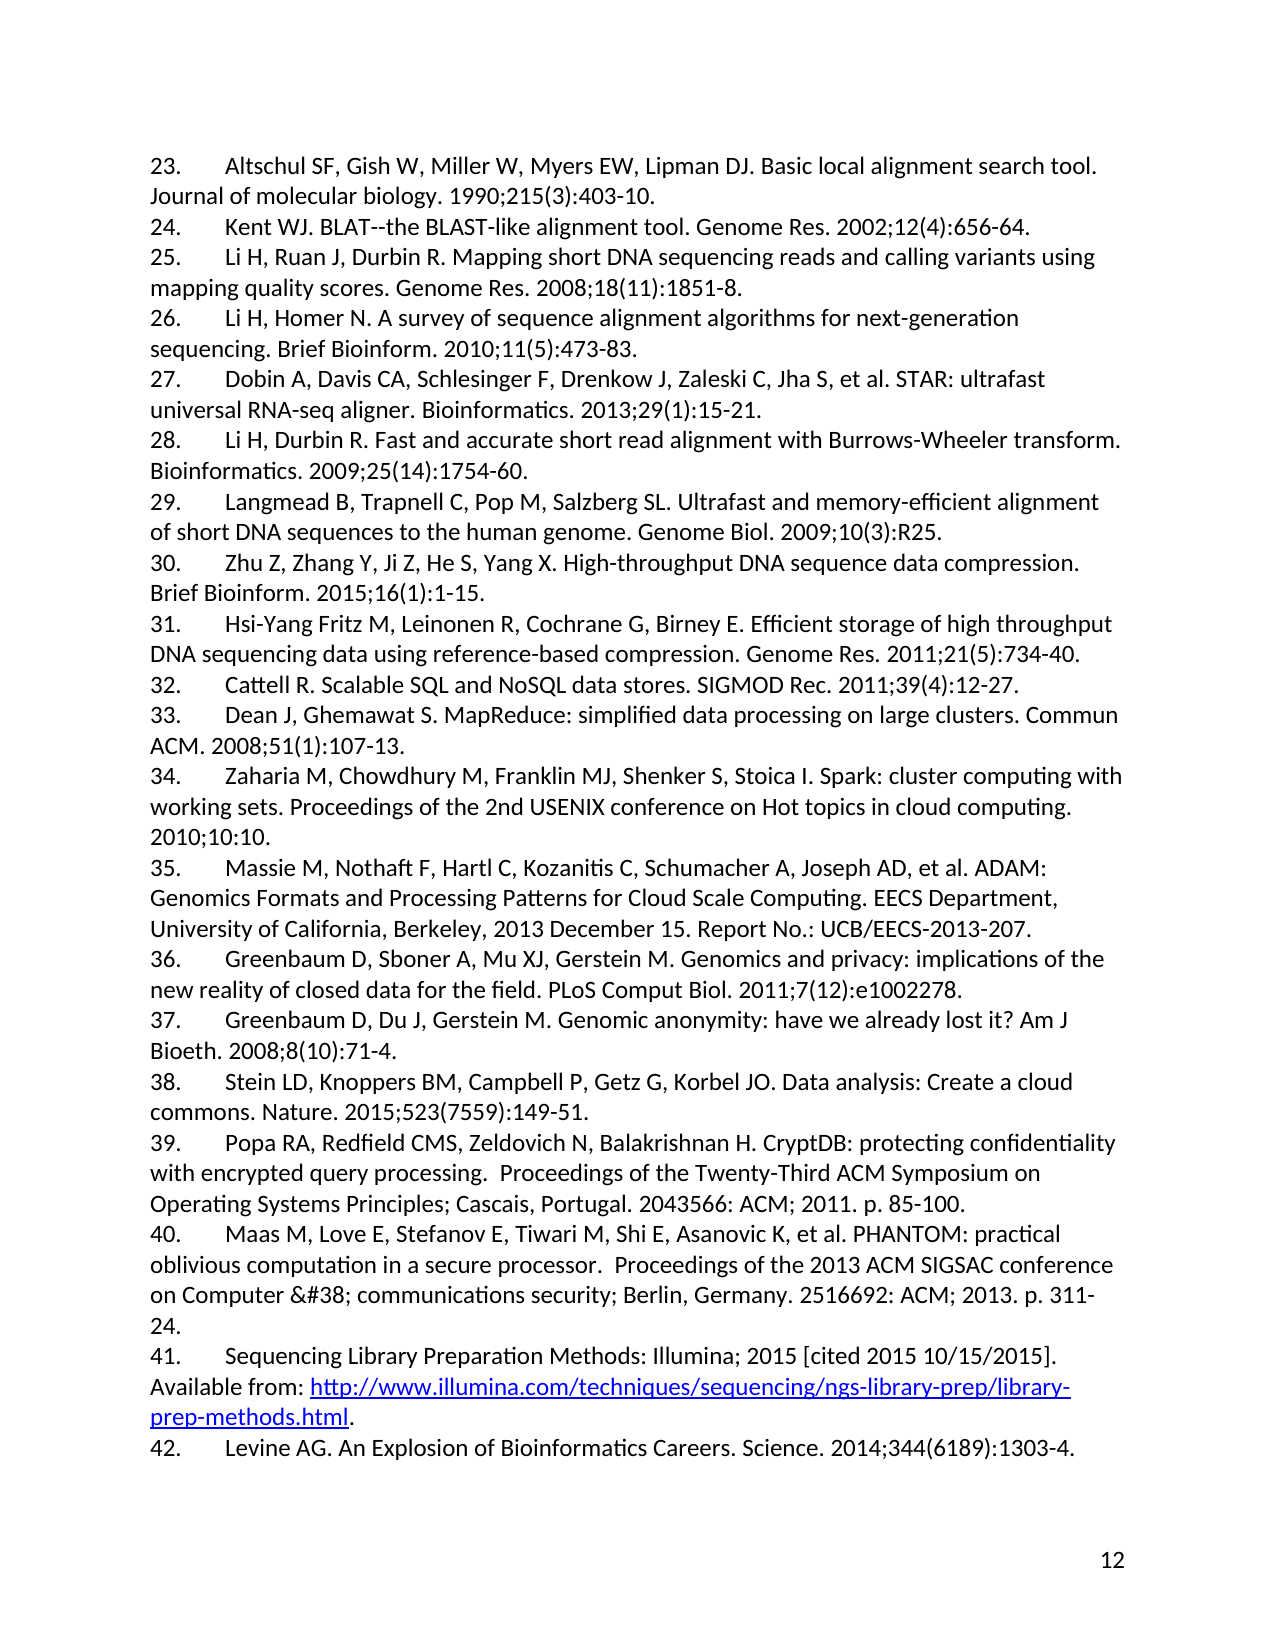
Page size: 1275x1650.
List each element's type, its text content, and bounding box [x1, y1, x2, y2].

text 25. Li H, Ruan J, Durbin R. Mapping short DNA sequencing reads and calling variants using mapping quality scores. Genome Res. 2008;18(11):1851-8. [150, 242, 1125, 303]
text 38. Stein LD, Knoppers BM, Campbell P, Getz G, Korbel JO. Data analysis: Create a cloud commons. Nature. 2015;523(7559):149-51. [150, 1066, 1125, 1127]
text 23. Altschul SF, Gish W, Miller W, Myers EW, Lipman DJ. Basic local alignment search tool. Journal of molecular biology. 1990;215(3):403-10. [150, 150, 1125, 211]
text 40. Maas M, Love E, Stefanov E, Tiwari M, Shi E, Asanovic K, et al. PHANTOM: practical oblivious computation in a secure processor. Proceedings of the 2013 ACM SIGSAC conference on Computer &#38; communications security; Berlin, Germany. 2516692: ACM; 2013. p. 311-24. [150, 1218, 1125, 1340]
text 33. Dean J, Ghemawat S. MapReduce: simplified data processing on large clusters. Commun ACM. 2008;51(1):107-13. [150, 699, 1125, 760]
text 35. Massie M, Nothaft F, Hartl C, Kozanitis C, Schumacher A, Joseph AD, et al. ADAM: Genomics Formats and Processing Patterns for Cloud Scale Computing. EECS Department, University of California, Berkeley, 2013 December 15. Report No.: UCB/EECS-2013-207. [150, 852, 1125, 943]
text 31. Hsi-Yang Fritz M, Leinonen R, Cochrane G, Birney E. Efficient storage of high throughput DNA sequencing data using reference-based compression. Genome Res. 2011;21(5):734-40. [150, 608, 1125, 669]
text 30. Zhu Z, Zhang Y, Ji Z, He S, Yang X. High-throughput DNA sequence data compression. Brief Bioinform. 2015;16(1):1-15. [150, 547, 1125, 608]
text 41. Sequencing Library Preparation Methods: Illumina; 2015 [cited 2015 10/15/2015]. Available from: http://www.illumina.com/techniques/sequencing/ngs-library-prep/library-prep-methods.html. [150, 1340, 1125, 1432]
text 36. Greenbaum D, Sboner A, Mu XJ, Gerstein M. Genomics and privacy: implications of the new reality of closed data for the field. PLoS Comput Biol. 2011;7(12):e1002278. [150, 943, 1125, 1004]
text 29. Langmead B, Trapnell C, Pop M, Salzberg SL. Ultrafast and memory-efficient alignment of short DNA sequences to the human genome. Genome Biol. 2009;10(3):R25. [150, 486, 1125, 547]
text 28. Li H, Durbin R. Fast and accurate short read alignment with Burrows-Wheeler transform. Bioinformatics. 2009;25(14):1754-60. [150, 425, 1125, 486]
text 32. Cattell R. Scalable SQL and NoSQL data stores. SIGMOD Rec. 2011;39(4):12-27. [150, 669, 1125, 699]
text 39. Popa RA, Redfield CMS, Zeldovich N, Balakrishnan H. CryptDB: protecting confidentiality with encrypted query processing. Proceedings of the Twenty-Third ACM Symposium on Operating Systems Principles; Cascais, Portugal. 2043566: ACM; 2011. p. 85-100. [150, 1127, 1125, 1218]
text 42. Levine AG. An Explosion of Bioinformatics Careers. Science. 2014;344(6189):1303-4. [150, 1432, 1125, 1462]
text 27. Dobin A, Davis CA, Schlesinger F, Drenkow J, Zaleski C, Jha S, et al. STAR: ultrafast universal RNA-seq aligner. Bioinformatics. 2013;29(1):15-21. [150, 364, 1125, 425]
text 34. Zaharia M, Chowdhury M, Franklin MJ, Shenker S, Stoica I. Spark: cluster computing with working sets. Proceedings of the 2nd USENIX conference on Hot topics in cloud computing. 2010;10:10. [150, 760, 1125, 852]
text 26. Li H, Homer N. A survey of sequence alignment algorithms for next-generation sequencing. Brief Bioinform. 2010;11(5):473-83. [150, 303, 1125, 364]
text 24. Kent WJ. BLAT--the BLAST-like alignment tool. Genome Res. 2002;12(4):656-64. [150, 211, 1125, 242]
text 37. Greenbaum D, Du J, Gerstein M. Genomic anonymity: have we already lost it? Am J Bioeth. 2008;8(10):71-4. [150, 1004, 1125, 1066]
